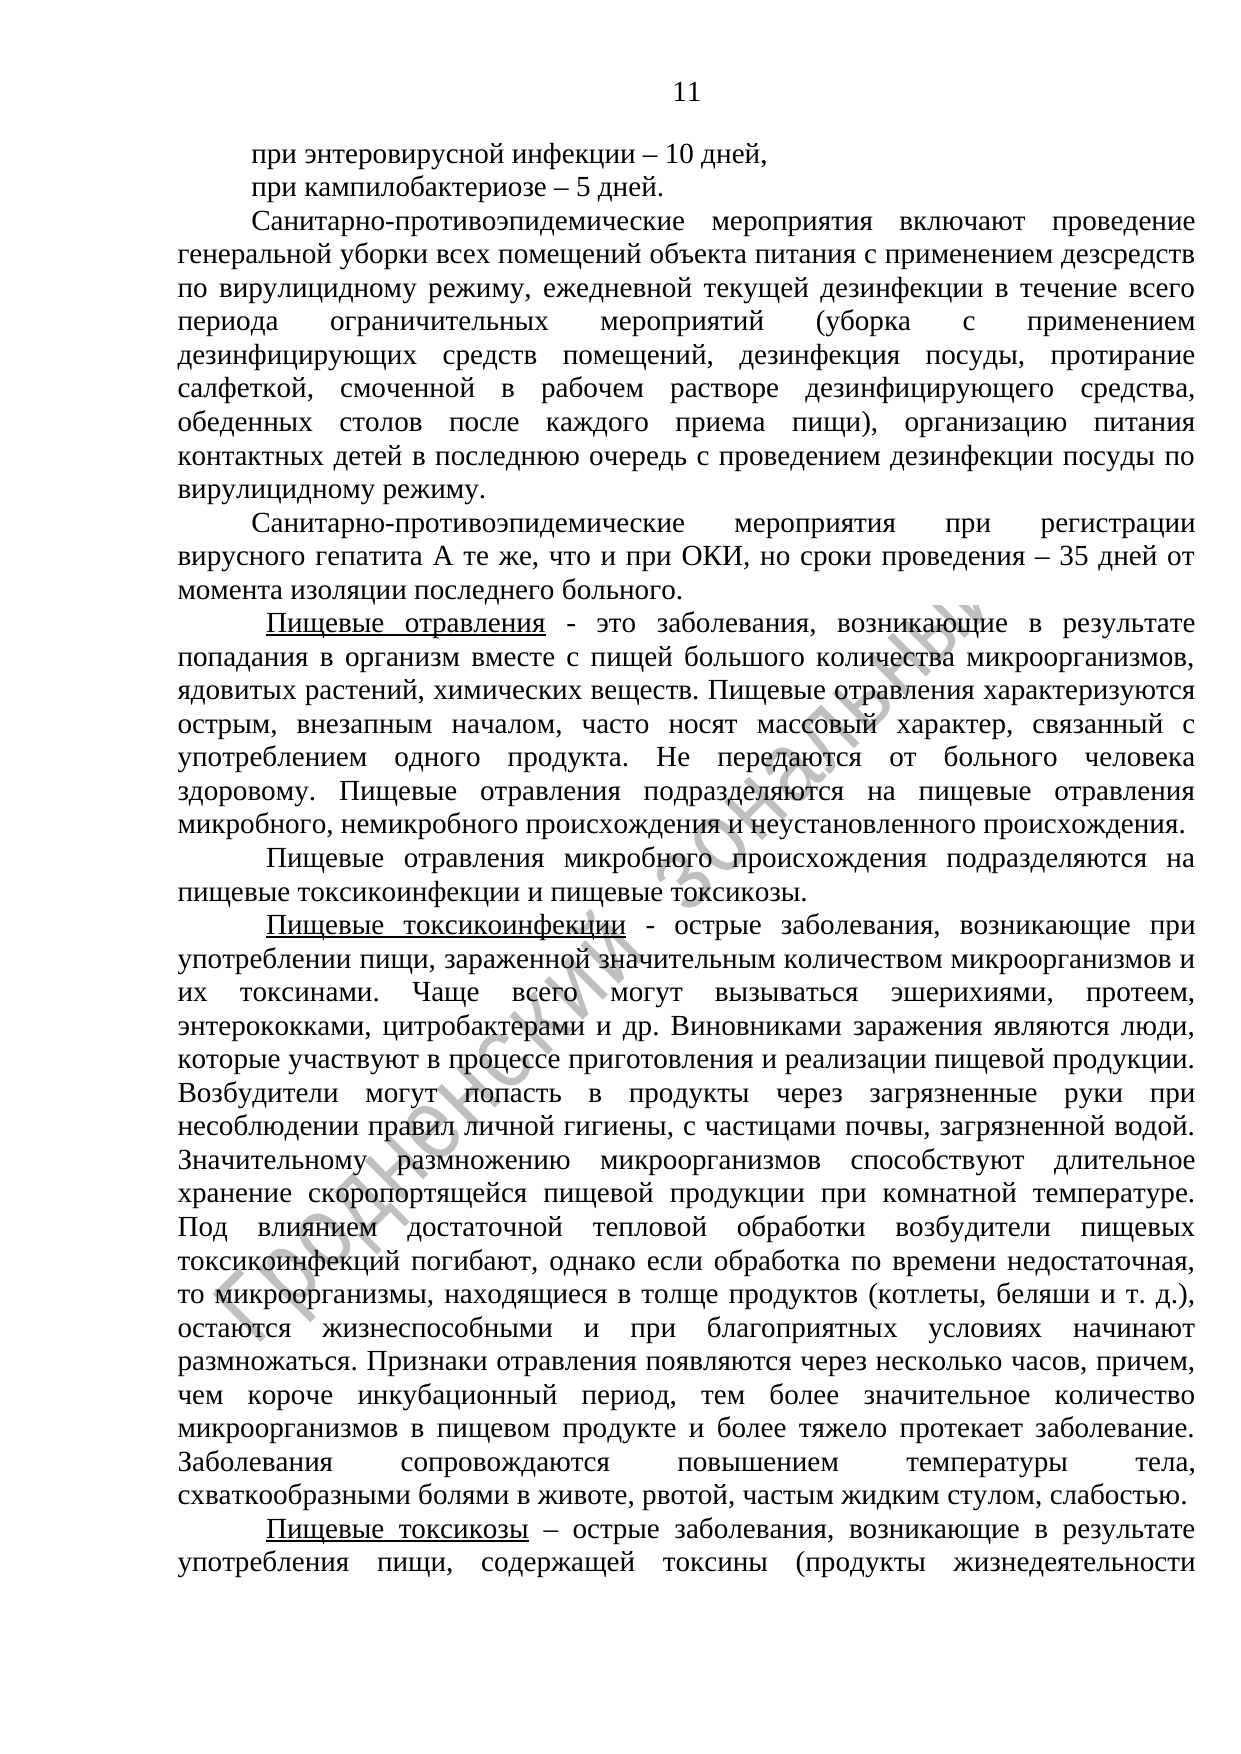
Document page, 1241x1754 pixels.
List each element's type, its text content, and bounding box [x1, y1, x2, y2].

text Пищевые отравления микробного происхождения подразделяются на пищевые токсикоинфекции и пищевые токсикозы. [177, 840, 1196, 907]
text Пищевые отравления - это заболевания, возникающие в результате попадания в организм вместе с пищей большого количества микроорганизмов, ядовитых растений, химических веществ. Пищевые отравления характеризуются острым, внезапным началом, часто носят массовый характер, связанный с употреблением одного продукта. Не передаются от больного человека здоровому. Пищевые отравления подразделяются на пищевые отравления микробного, немикробного происхождения и неустановленного происхождения. [177, 605, 1196, 840]
text при кампилобактериозе – 5 дней. [177, 169, 1196, 203]
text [177, 1511, 1196, 1578]
text Санитарно-противоэпидемические мероприятия при регистрации вирусного гепатита А те же, что и при ОКИ, но сроки проведения – 35 дней от момента изоляции последнего больного. [177, 505, 1196, 605]
text Пищевые токсикоинфекции - острые заболевания, возникающие при употреблении пищи, зараженной значительным количеством микроорганизмов и их токсинами. Чаще всего могут вызываться эшерихиями, протеем, энтерококками, цитробактерами и др. Виновниками заражения являются люди, которые участвуют в процессе приготовления и реализации пищевой продукции. Возбудители могут попасть в продукты через загрязненные руки при несоблюдении правил личной гигиены, с частицами почвы, загрязненной водой. Значительному размножению микроорганизмов способствуют длительное хранение скоропортящейся пищевой продукции при комнатной температуре. Под влиянием достаточной тепловой обработки возбудители пищевых токсикоинфекций погибают, однако если обработка по времени недостаточная, то микроорганизмы, находящиеся в толще продуктов (котлеты, беляши и т. д.), остаются жизнеспособными и при благоприятных условиях начинают размножаться. Признаки отравления появляются через несколько часов, причем, чем короче инкубационный период, тем более значительное количество микроорганизмов в пищевом продукте и более тяжело протекает заболевание. Заболевания сопровождаются повышением температуры тела, схваткообразными болями в животе, рвотой, частым жидким стулом, слабостью. [177, 907, 1196, 1511]
text Санитарно-противоэпидемические мероприятия включают проведение генеральной уборки всех помещений объекта питания с применением дезсредств по вирулицидному режиму, ежедневной текущей дезинфекции в течение всего периода ограничительных мероприятий (уборка с применением дезинфицирующих средств помещений, дезинфекция посуды, протирание салфеткой, смоченной в рабочем растворе дезинфицирующего средства, обеденных столов после каждого приема пищи), организацию питания контактных детей в последнюю очередь с проведением дезинфекции посуды по вирулицидному режиму. [177, 203, 1196, 505]
text при энтеровирусной инфекции – 10 дней, [177, 136, 1196, 169]
